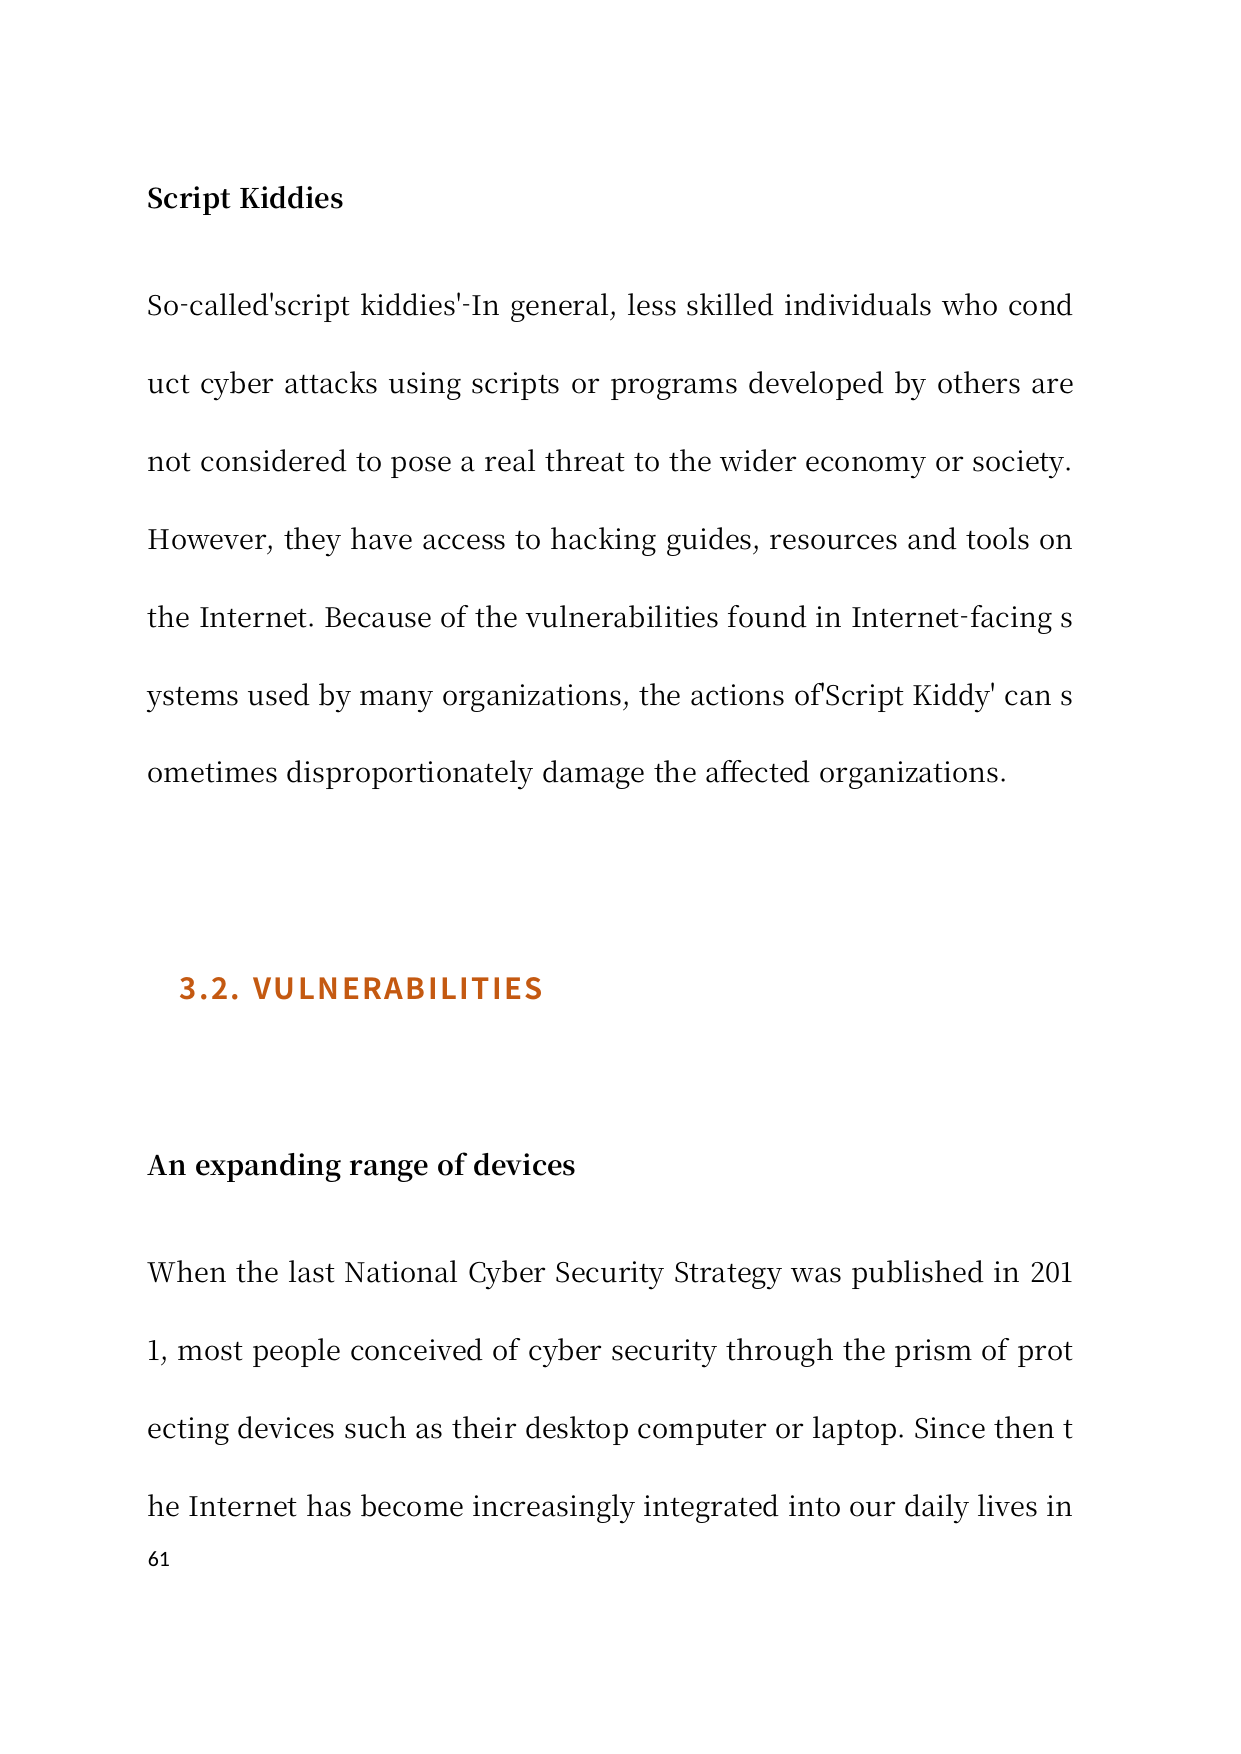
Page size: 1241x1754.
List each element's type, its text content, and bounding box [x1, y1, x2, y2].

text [148, 1252, 1075, 1524]
text An expanding range of devices [148, 1144, 1075, 1183]
text So-called'script kiddies'-In general, less skilled individuals who conduct cyber attacks using scripts or programs developed by others are not considered to pose a real threat to the wider economy or society. However, they have access to hacking guides, resources and tools on the Internet. Because of the vulnerabilities found in Internet-facing systems used by many organizations, the actions of'Script Kiddy' can sometimes disproportionately damage the affected organizations. [148, 284, 1075, 791]
subtitle 3.2. VULNERABILITIES [148, 966, 1075, 1008]
text Script Kiddies [148, 177, 1075, 216]
